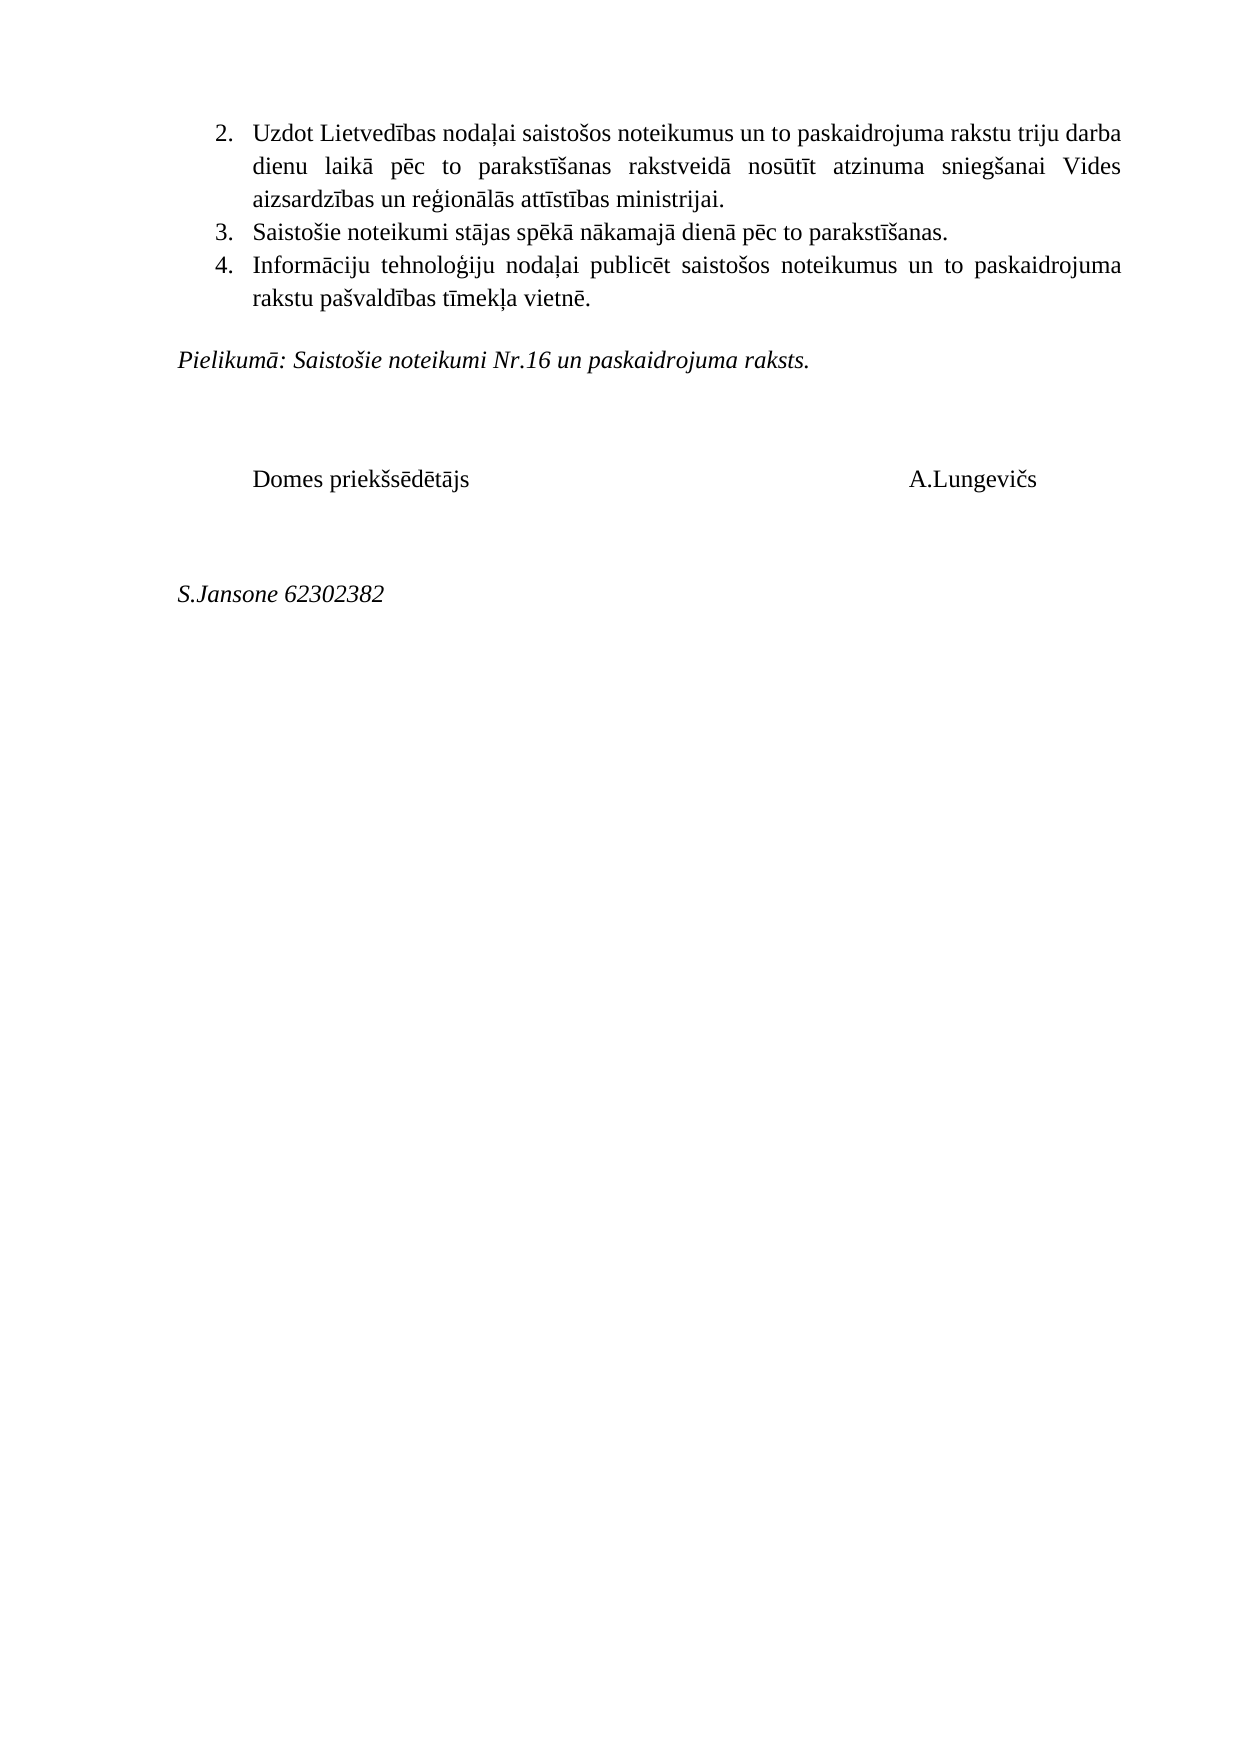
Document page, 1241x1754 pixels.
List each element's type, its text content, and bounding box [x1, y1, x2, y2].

text S.Jansone 62302382 [177, 579, 1122, 608]
list Informāciju tehnoloģiju nodaļai publicēt saistošos noteikumus un to paskaidrojuma rakstu pašvaldības tīmekļa vietnē. [215, 250, 1122, 312]
list Saistošie noteikumi stājas spēkā nākamajā dienā pēc to parakstīšanas. [215, 217, 1122, 246]
list Uzdot Lietvedības nodaļai saistošos noteikumus un to paskaidrojuma rakstu triju darba dienu laikā pēc to parakstīšanas rakstveidā nosūtīt atzinuma sniegšanai Vides aizsardzības un reģionālās attīstības ministrijai. [215, 118, 1122, 213]
text Pielikumā: Saistošie noteikumi Nr.16 un paskaidrojuma raksts. [177, 345, 1122, 374]
text Domes priekšsēdētājs A.Lungevičs [177, 464, 1113, 493]
